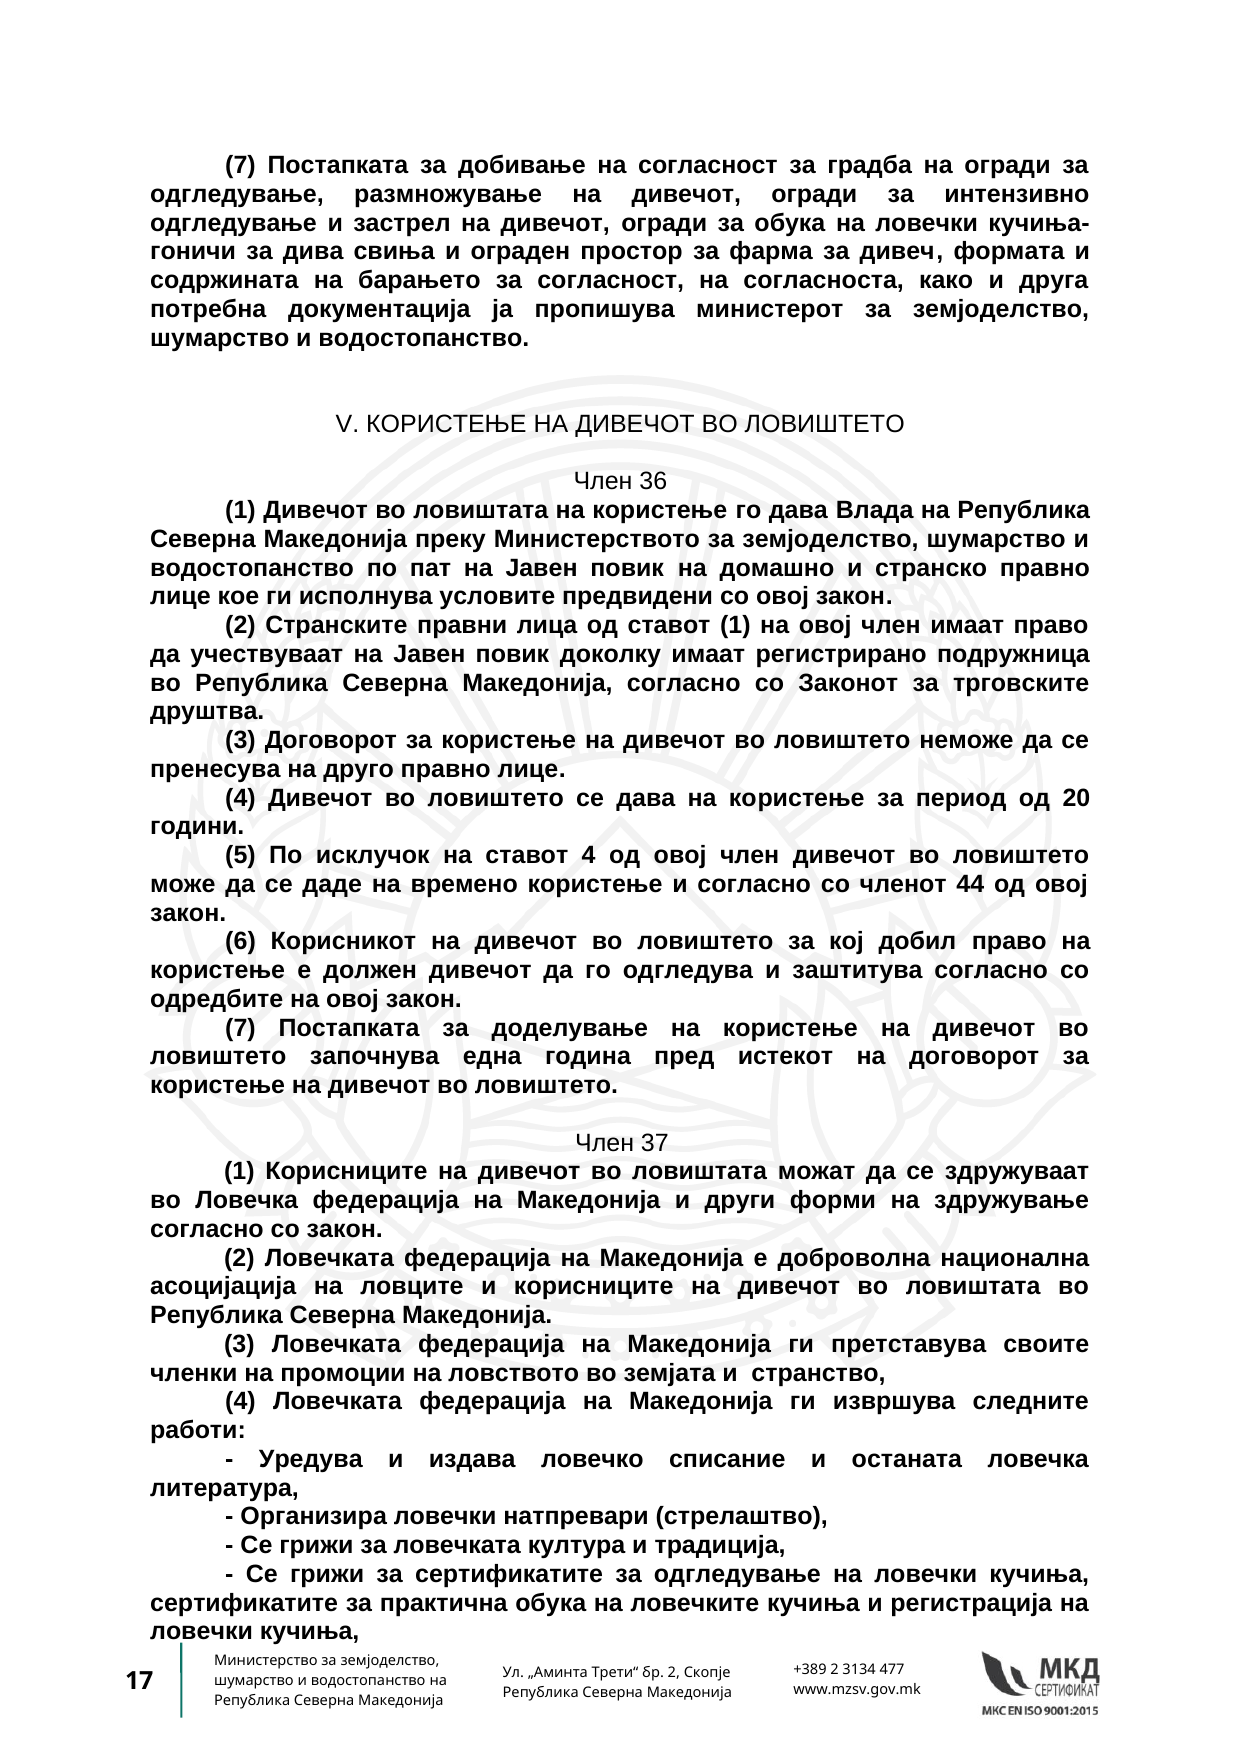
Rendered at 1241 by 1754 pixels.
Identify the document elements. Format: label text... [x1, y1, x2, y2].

text (5) По исклучок на ставот 4 од овој член дивечот во ловиштето може да се даде на времено користење и согласно со членот 44 од овој закон. [150, 840, 1090, 926]
text (1) Дивечот во ловиштата на користење го дава Влада на Република Северна Македонија преку Министерството за земјоделство, шумарство и водостопанство по пат на Јавен повик на домашно и странско правно лице кое ги исполнува условите предвидени со овој закон. [150, 495, 1090, 610]
text Член 36 [150, 466, 1090, 495]
text (7) Постапката за доделување на користење на дивечот во ловиштето започнува една година пред истекот на договорот за користење на дивечот во ловиштето. [150, 1012, 1090, 1099]
text (3) Ловечката федерација на Македонија ги претставува своите членки на промоции на ловството во земјата и странство, [150, 1329, 1090, 1386]
text - Уредува и издава ловечко списание и останата ловечка литература, [150, 1444, 1090, 1501]
text Член 37 [150, 1127, 1090, 1156]
text (4) Дивечот во ловиштето се дава на користење за период од 20 години. [150, 782, 1090, 840]
text (4) Ловечката федерација на Македонија ги извршува следните работи: [150, 1386, 1090, 1444]
text - Се грижи за сертификатите за одгледување на ловечки кучиња, сертификатите за практична обука на ловечките кучиња и регистрација на ловечки кучиња, [150, 1559, 1090, 1645]
text (2) Ловечката федерација на Македонија е доброволна национална асоцијација на ловците и корисниците на дивечот во ловиштата во Република Северна Македонија. [150, 1242, 1090, 1329]
text (6) Корисникот на дивечот во ловиштето за кој добил право на користење е должен дивечот да го одгледува и заштитува согласно со одредбите на овој закон. [150, 926, 1090, 1012]
text - Се грижи за ловечката култура и традиција, [150, 1530, 1090, 1559]
text (1) Корисниците на дивечот во ловиштата можат да се здружуваат во Ловечка федерација на Македонија и други форми на здружување согласно со закон. [150, 1156, 1090, 1242]
text (7) Постапката за добивање на согласност за градба на огради за одгледување, размножување на дивечот, огради за интензивно одгледување и застрел на дивечот, огради за обука на ловечки кучиња-гоничи за дива свиња и ограден простор за фарма за дивеч, формата и содржината на барањето за согласност, на согласноста, како и друга потребна документација ја пропишува министерот за земјоделство, шумарство и водостопанство. [150, 150, 1090, 351]
text (3) Договорот за користење на дивечот во ловиштето неможе да се пренесува на друго правно лице. [150, 725, 1090, 782]
text (2) Странските правни лица од ставот (1) на овој член имаат право да учествуваат на Јавен повик доколку имаат регистрирано подружница во Република Северна Македонија, согласно со Законот за трговските друштва. [150, 610, 1090, 725]
text V. КОРИСТЕЊЕ НА ДИВЕЧОТ ВО ЛОВИШТЕТО [150, 409, 1090, 437]
picture [143, 375, 1097, 1381]
text - Организира ловечки натпревари (стрелаштво), [150, 1501, 1090, 1530]
